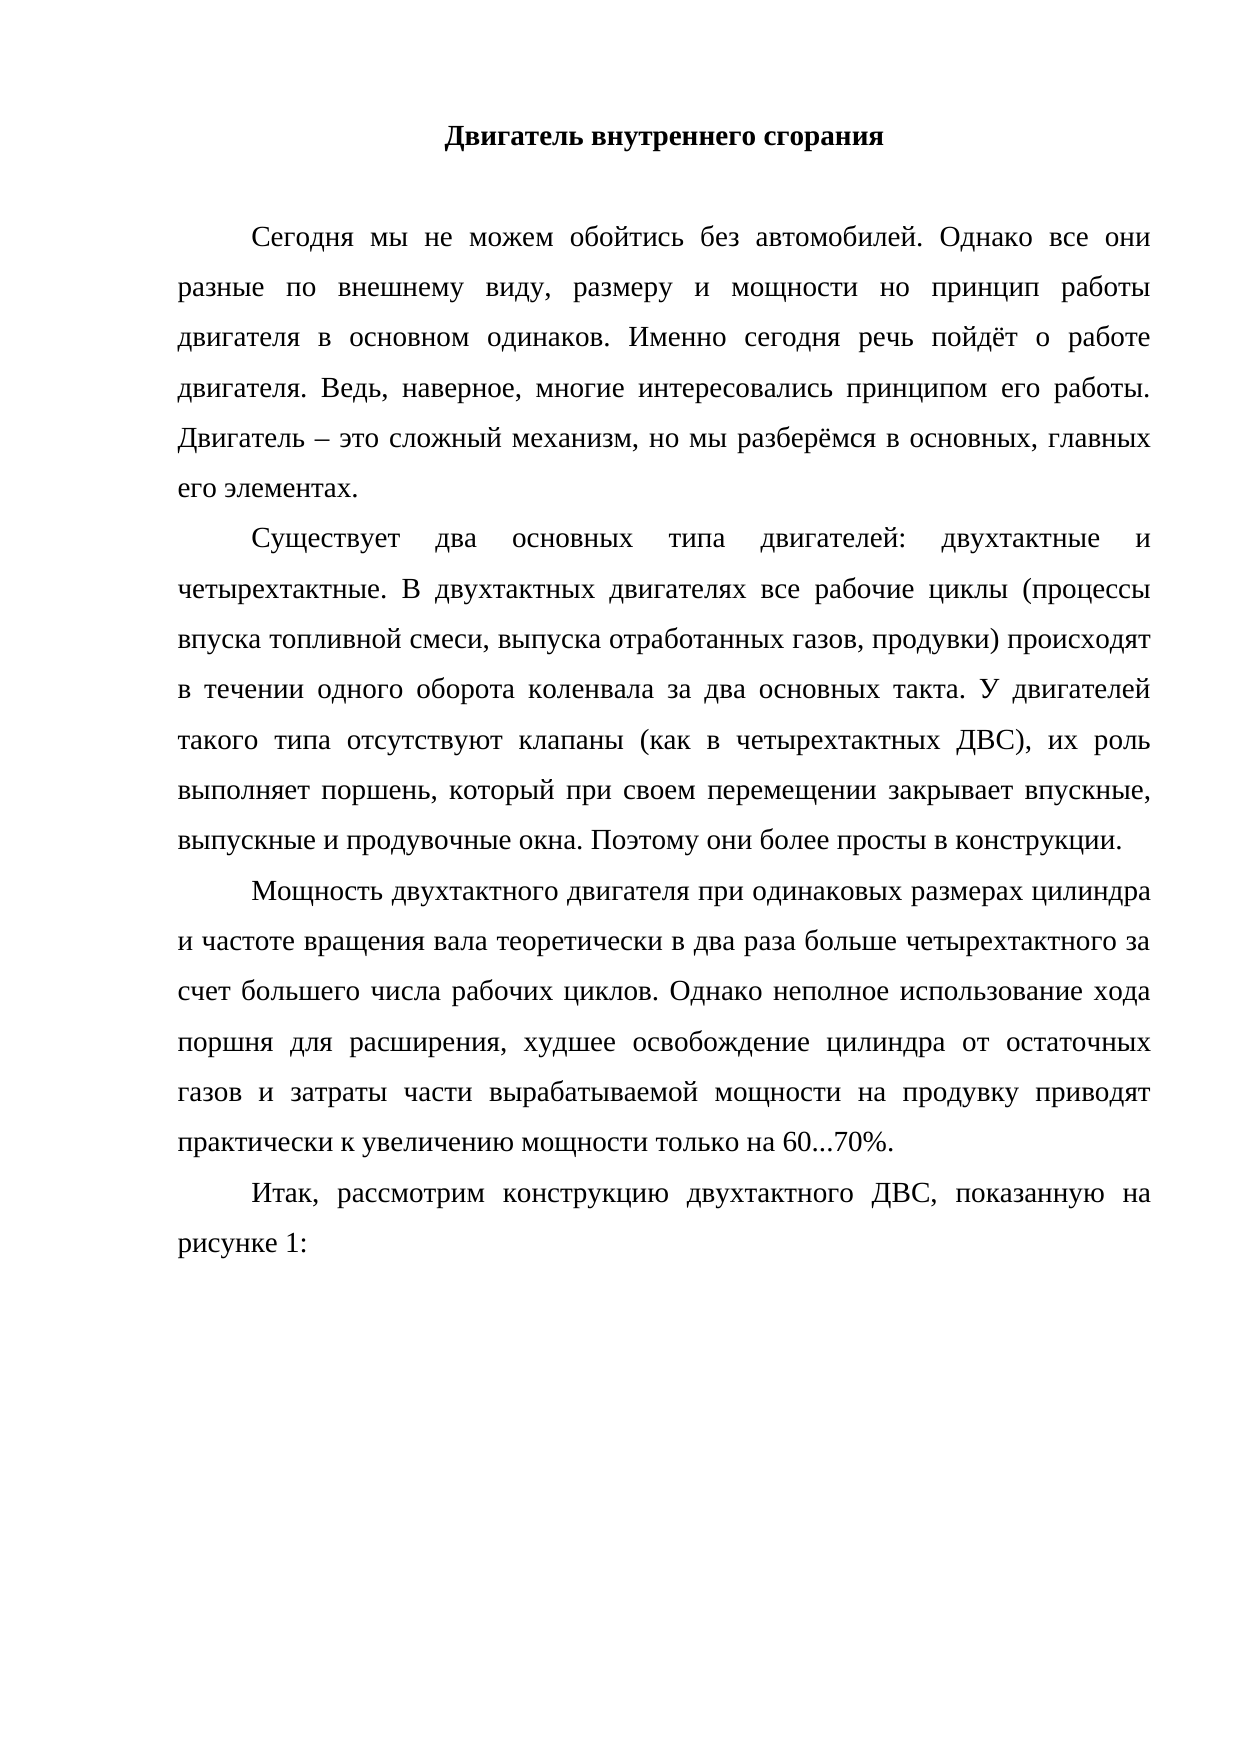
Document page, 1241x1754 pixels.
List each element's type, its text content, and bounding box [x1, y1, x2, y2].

text Итак, рассмотрим конструкцию двухтактного ДВС, показанную на рисунке 1: [177, 1175, 1152, 1258]
text Мощность двухтактного двигателя при одинаковых размерах цилиндра и частоте вращения вала теоретически в два раза больше четырехтактного за счет большего числа рабочих циклов. Однако неполное использование хода поршня для расширения, худшее освобождение цилиндра от остаточных газов и затраты части вырабатываемой мощности на продувку приводят практически к увеличению мощности только на 60...70%. [177, 873, 1152, 1158]
text Существует два основных типа двигателей: двухтактные и четырехтактные. В двухтактных двигателях все рабочие циклы (процессы впуска топливной смеси, выпуска отработанных газов, продувки) происходят в течении одного оборота коленвала за два основных такта. У двигателей такого типа отсутствуют клапаны (как в четырехтактных ДВС), их роль выполняет поршень, который при своем перемещении закрывает впускные, выпускные и продувочные окна. Поэтому они более просты в конструкции. [177, 521, 1152, 856]
text Двигатель внутреннего сгорания [177, 118, 1152, 152]
text Сегодня мы не можем обойтись без автомобилей. Однако все они разные по внешнему виду, размеру и мощности но принцип работы двигателя в основном одинаков. Именно сегодня речь пойдёт о работе двигателя. Ведь, наверное, многие интересовались принципом его работы. Двигатель – это сложный механизм, но мы разберёмся в основных, главных его элементах. [177, 219, 1152, 504]
